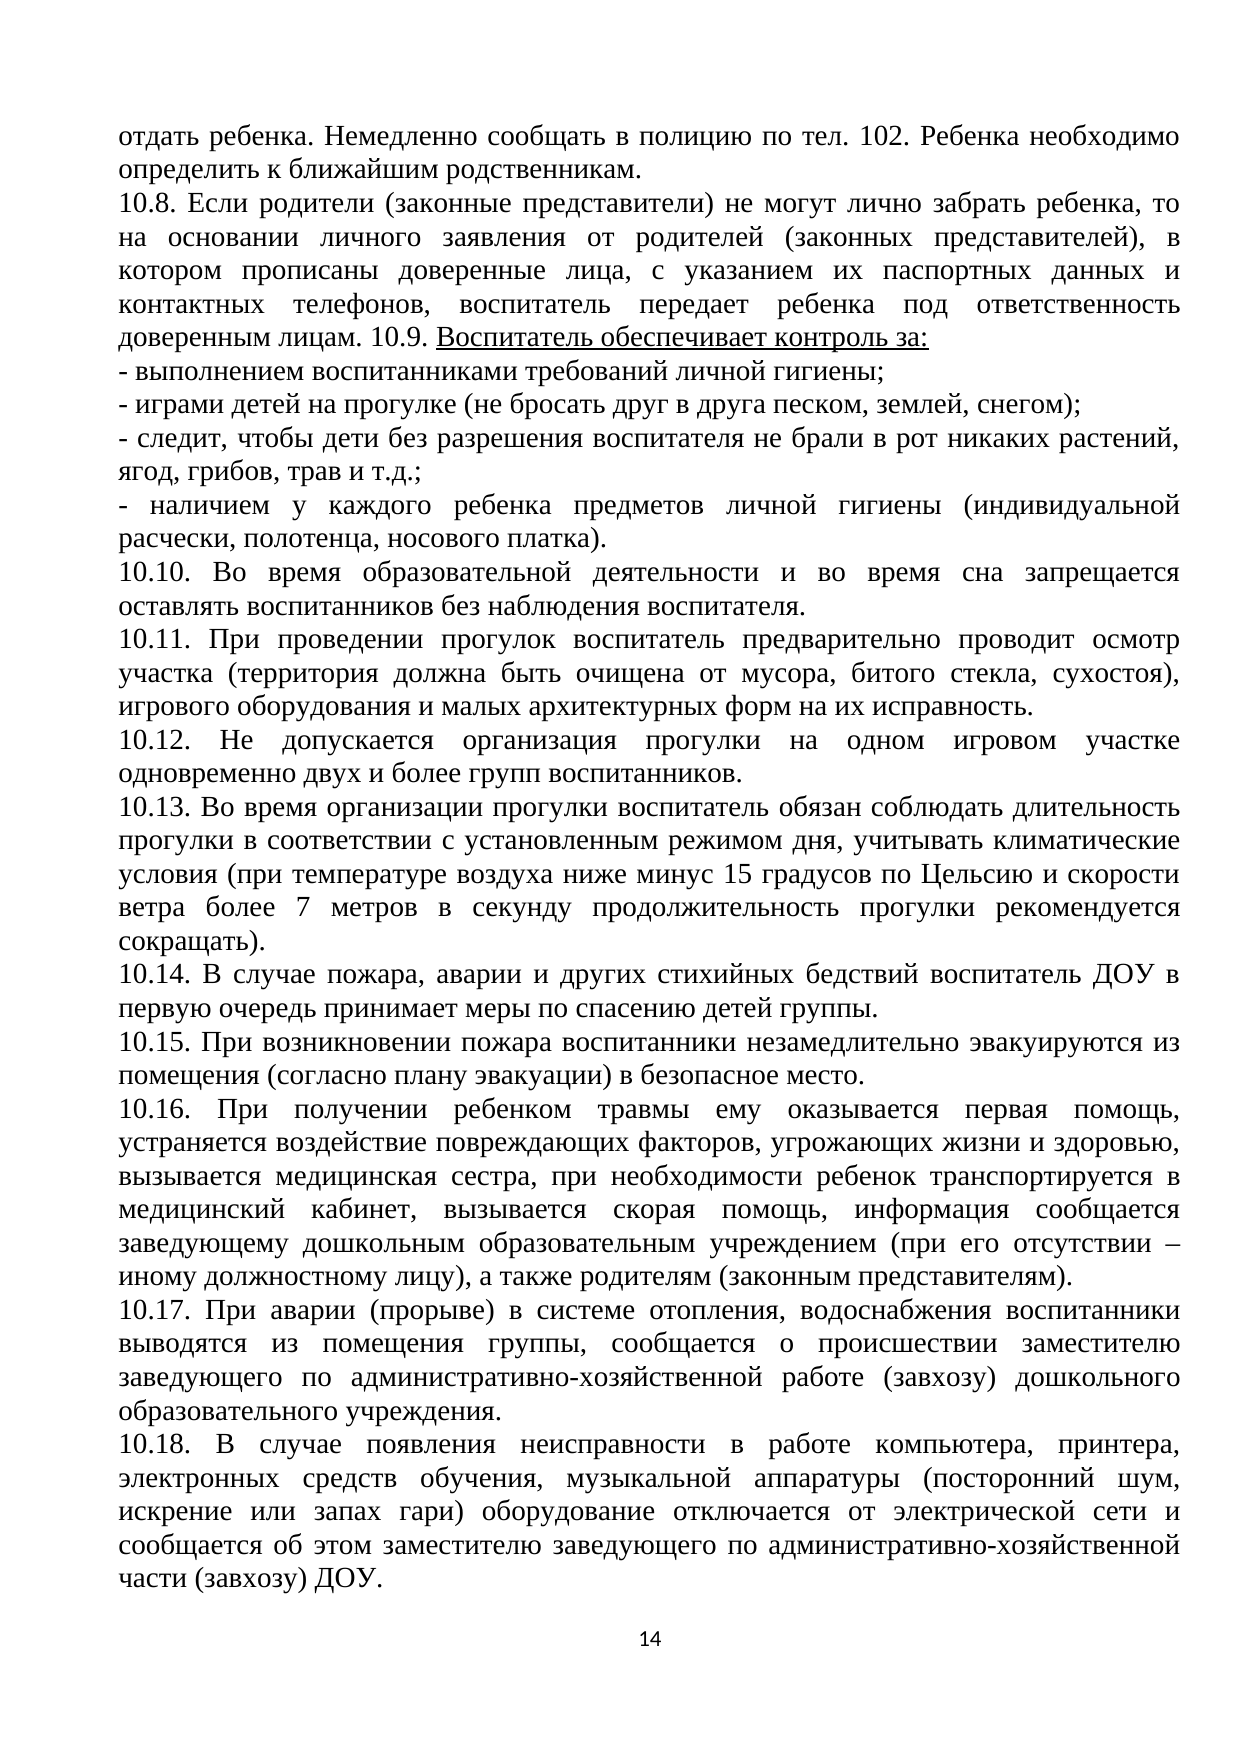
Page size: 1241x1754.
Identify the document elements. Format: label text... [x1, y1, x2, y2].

text 10.17. При аварии (прорыве) в системе отопления, водоснабжения воспитанники выводятся из помещения группы, сообщается о происшествии заместителю заведующего по административно-хозяйственной работе (завхозу) дошкольного образовательного учреждения. [118, 1292, 1181, 1426]
text 10.8. Если родители (законные представители) не могут лично забрать ребенка, то на основании личного заявления от родителей (законных представителей), в котором прописаны доверенные лица, с указанием их паспортных данных и контактных телефонов, воспитатель передает ребенка под ответственность доверенным лицам. 10.9. Воспитатель обеспечивает контроль за: [118, 185, 1181, 353]
text 10.11. При проведении прогулок воспитатель предварительно проводит осмотр участка (территория должна быть очищена от мусора, битого стекла, сухостоя), игрового оборудования и малых архитектурных форм на их исправность. [118, 621, 1181, 722]
text 10.14. В случае пожара, аварии и других стихийных бедствий воспитатель ДОУ в первую очередь принимает меры по спасению детей группы. [118, 957, 1181, 1024]
text - следит, чтобы дети без разрешения воспитателя не брали в рот никаких растений, ягод, грибов, трав и т.д.; [118, 420, 1181, 487]
text - играми детей на прогулке (не бросать друг в друга песком, землей, снегом); [118, 386, 1181, 420]
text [118, 118, 1181, 185]
text 10.13. Во время организации прогулки воспитатель обязан соблюдать длительность прогулки в соответствии с установленным режимом дня, учитывать климатические условия (при температуре воздуха ниже минус 15 градусов по Цельсию и скорости ветра более 7 метров в секунду продолжительность прогулки рекомендуется сокращать). [118, 789, 1181, 957]
text - выполнением воспитанниками требований личной гигиены; [118, 353, 1181, 386]
text 10.16. При получении ребенком травмы ему оказывается первая помощь, устраняется воздействие повреждающих факторов, угрожающих жизни и здоровью, вызывается медицинская сестра, при необходимости ребенок транспортируется в медицинский кабинет, вызывается скорая помощь, информация сообщается заведующему дошкольным образовательным учреждением (при его отсутствии – иному должностному лицу), а также родителям (законным представителям). [118, 1091, 1181, 1292]
text 10.15. При возникновении пожара воспитанники незамедлительно эвакуируются из помещения (согласно плану эвакуации) в безопасное место. [118, 1024, 1181, 1091]
text 10.10. Во время образовательной деятельности и во время сна запрещается оставлять воспитанников без наблюдения воспитателя. [118, 554, 1181, 621]
text 10.18. В случае появления неисправности в работе компьютера, принтера, электронных средств обучения, музыкальной аппаратуры (посторонний шум, искрение или запах гари) оборудование отключается от электрической сети и сообщается об этом заместителю заведующего по административно-хозяйственной части (завхозу) ДОУ. [118, 1426, 1181, 1594]
text 10.12. Не допускается организация прогулки на одном игровом участке одновременно двух и более групп воспитанников. [118, 722, 1181, 789]
text - наличием у каждого ребенка предметов личной гигиены (индивидуальной расчески, полотенца, носового платка). [118, 487, 1181, 554]
